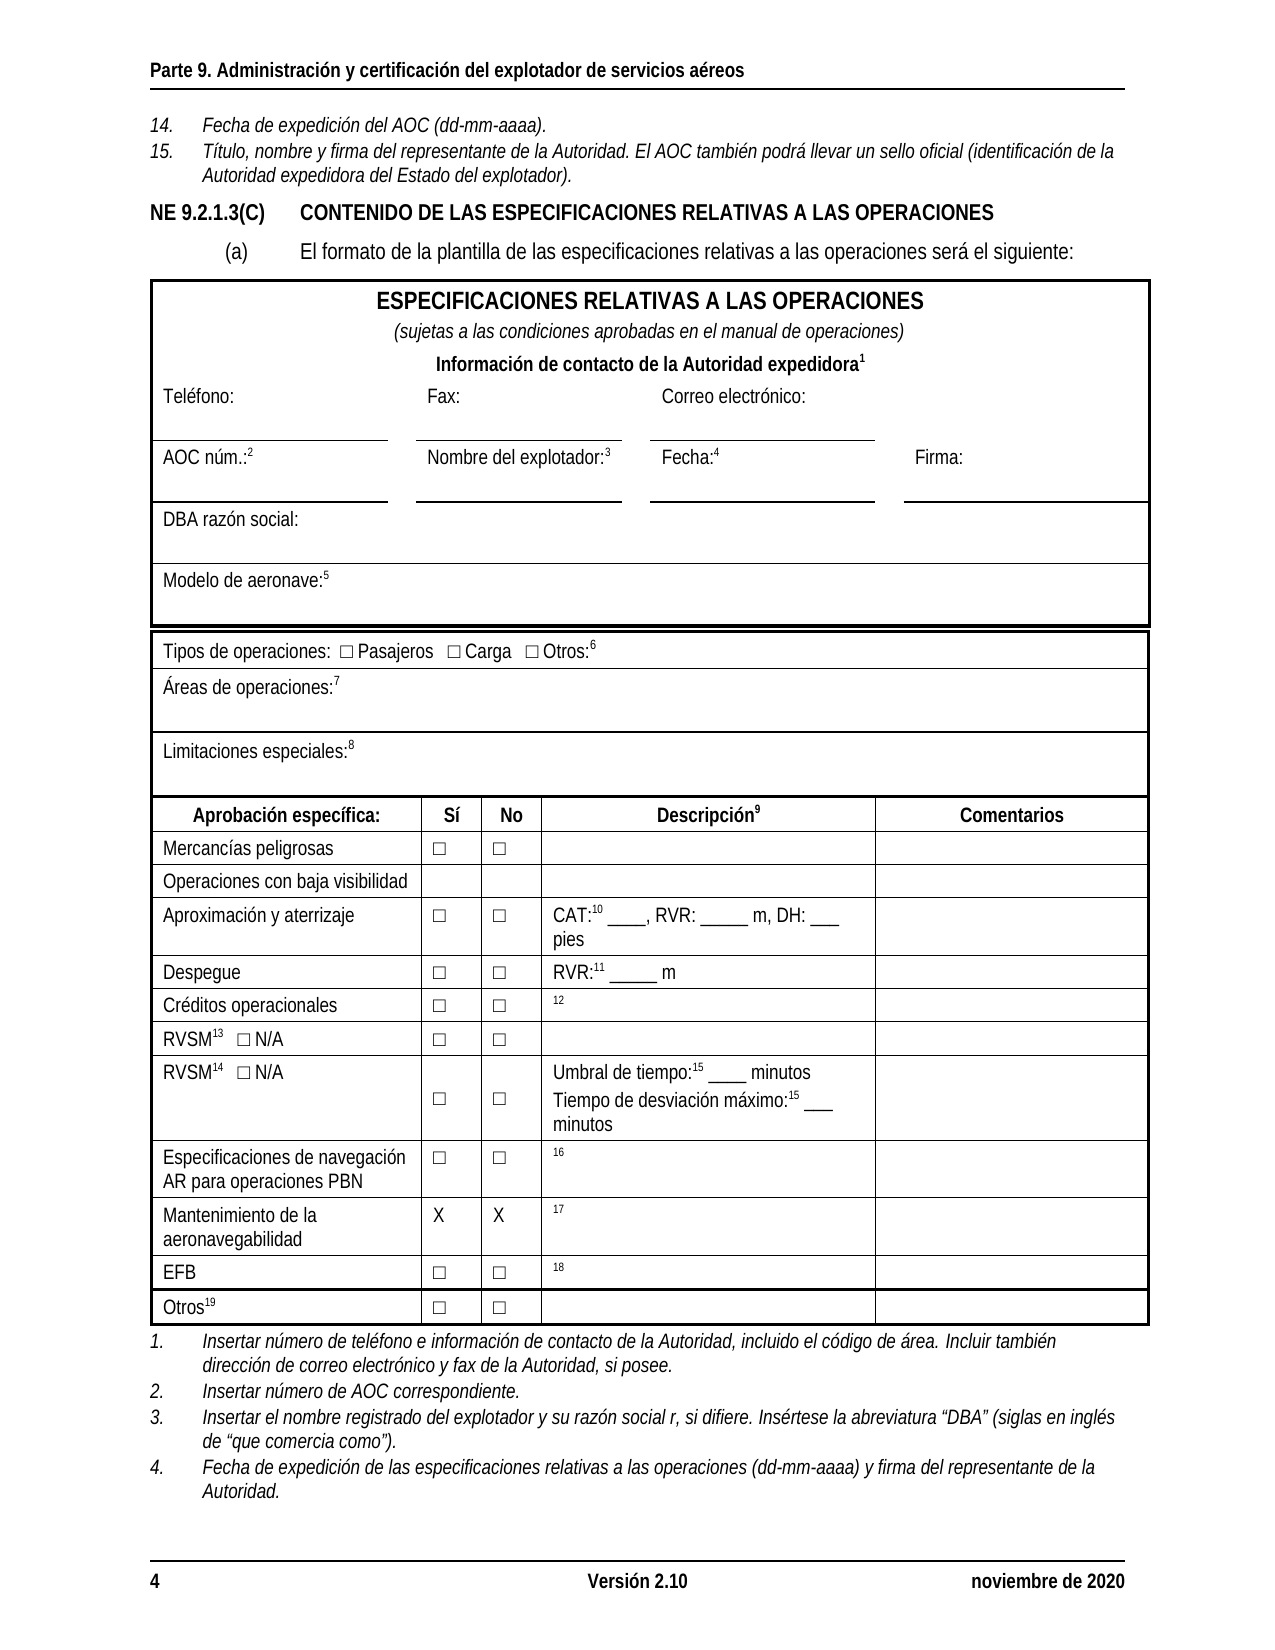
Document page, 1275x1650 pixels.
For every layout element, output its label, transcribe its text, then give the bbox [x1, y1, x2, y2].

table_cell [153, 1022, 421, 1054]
text 2. Insertar número de AOC correspondiente. [150, 1378, 1125, 1402]
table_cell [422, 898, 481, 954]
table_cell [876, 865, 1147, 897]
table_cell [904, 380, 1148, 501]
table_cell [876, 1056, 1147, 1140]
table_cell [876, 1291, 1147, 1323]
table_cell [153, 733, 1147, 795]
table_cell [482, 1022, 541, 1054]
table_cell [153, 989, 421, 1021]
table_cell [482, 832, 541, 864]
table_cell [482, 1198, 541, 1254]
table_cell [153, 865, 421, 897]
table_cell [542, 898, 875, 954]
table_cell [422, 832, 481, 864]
subtitle NE 9.2.1.3(C) CONTENIDO DE LAS ESPECIFICACIONES RELATIVAS A LAS OPERACIONES [150, 199, 1125, 225]
text 1. Insertar número de teléfono e información de contacto de la Autoridad, incluido el código de área. Incluir también dirección de correo electrónico y fax de la Autoridad, si posee. [150, 1328, 1125, 1376]
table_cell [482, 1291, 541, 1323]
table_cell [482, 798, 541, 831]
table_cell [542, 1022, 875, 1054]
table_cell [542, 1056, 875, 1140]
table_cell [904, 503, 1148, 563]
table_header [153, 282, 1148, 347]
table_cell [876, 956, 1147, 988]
text 3. Insertar el nombre registrado del explotador y su razón social r, si difiere. Insértese la abreviatura “DBA” (siglas en inglés de “que comercia como”). [150, 1404, 1125, 1452]
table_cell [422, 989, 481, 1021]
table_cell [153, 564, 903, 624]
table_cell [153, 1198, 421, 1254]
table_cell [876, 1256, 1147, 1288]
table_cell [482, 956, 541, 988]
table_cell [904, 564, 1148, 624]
list El formato de la plantilla de las especificaciones relativas a las operaciones será el siguiente: [225, 238, 1125, 264]
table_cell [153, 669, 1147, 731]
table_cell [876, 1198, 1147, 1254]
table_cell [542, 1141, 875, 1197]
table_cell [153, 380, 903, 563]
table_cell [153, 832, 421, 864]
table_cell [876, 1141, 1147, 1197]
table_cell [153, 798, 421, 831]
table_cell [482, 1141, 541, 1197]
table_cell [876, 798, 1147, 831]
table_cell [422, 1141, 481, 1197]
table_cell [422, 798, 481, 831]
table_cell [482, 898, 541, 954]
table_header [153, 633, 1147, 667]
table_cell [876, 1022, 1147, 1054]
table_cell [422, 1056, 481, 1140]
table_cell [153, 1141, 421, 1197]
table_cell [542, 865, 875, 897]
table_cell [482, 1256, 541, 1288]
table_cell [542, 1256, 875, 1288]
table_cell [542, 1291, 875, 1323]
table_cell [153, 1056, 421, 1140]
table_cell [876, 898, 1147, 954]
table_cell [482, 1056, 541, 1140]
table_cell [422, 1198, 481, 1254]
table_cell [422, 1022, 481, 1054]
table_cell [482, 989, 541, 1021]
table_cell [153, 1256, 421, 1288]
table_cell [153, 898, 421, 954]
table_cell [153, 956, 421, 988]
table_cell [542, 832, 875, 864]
text 4. Fecha de expedición de las especificaciones relativas a las operaciones (dd-mm-aaaa) y firma del representante de la Autoridad. [150, 1454, 1125, 1502]
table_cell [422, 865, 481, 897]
text 14. Fecha de expedición del AOC (dd-mm-aaaa). [150, 112, 1125, 136]
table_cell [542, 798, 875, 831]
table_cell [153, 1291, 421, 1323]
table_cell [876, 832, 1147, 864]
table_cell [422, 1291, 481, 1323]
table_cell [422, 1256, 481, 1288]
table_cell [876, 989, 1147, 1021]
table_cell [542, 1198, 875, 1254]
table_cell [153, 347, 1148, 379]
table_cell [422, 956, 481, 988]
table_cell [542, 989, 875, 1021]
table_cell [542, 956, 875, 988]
text 15. Título, nombre y firma del representante de la Autoridad. El AOC también podrá llevar un sello oficial (identificación de la Autoridad expedidora del Estado del explotador). [150, 138, 1125, 186]
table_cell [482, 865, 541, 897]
